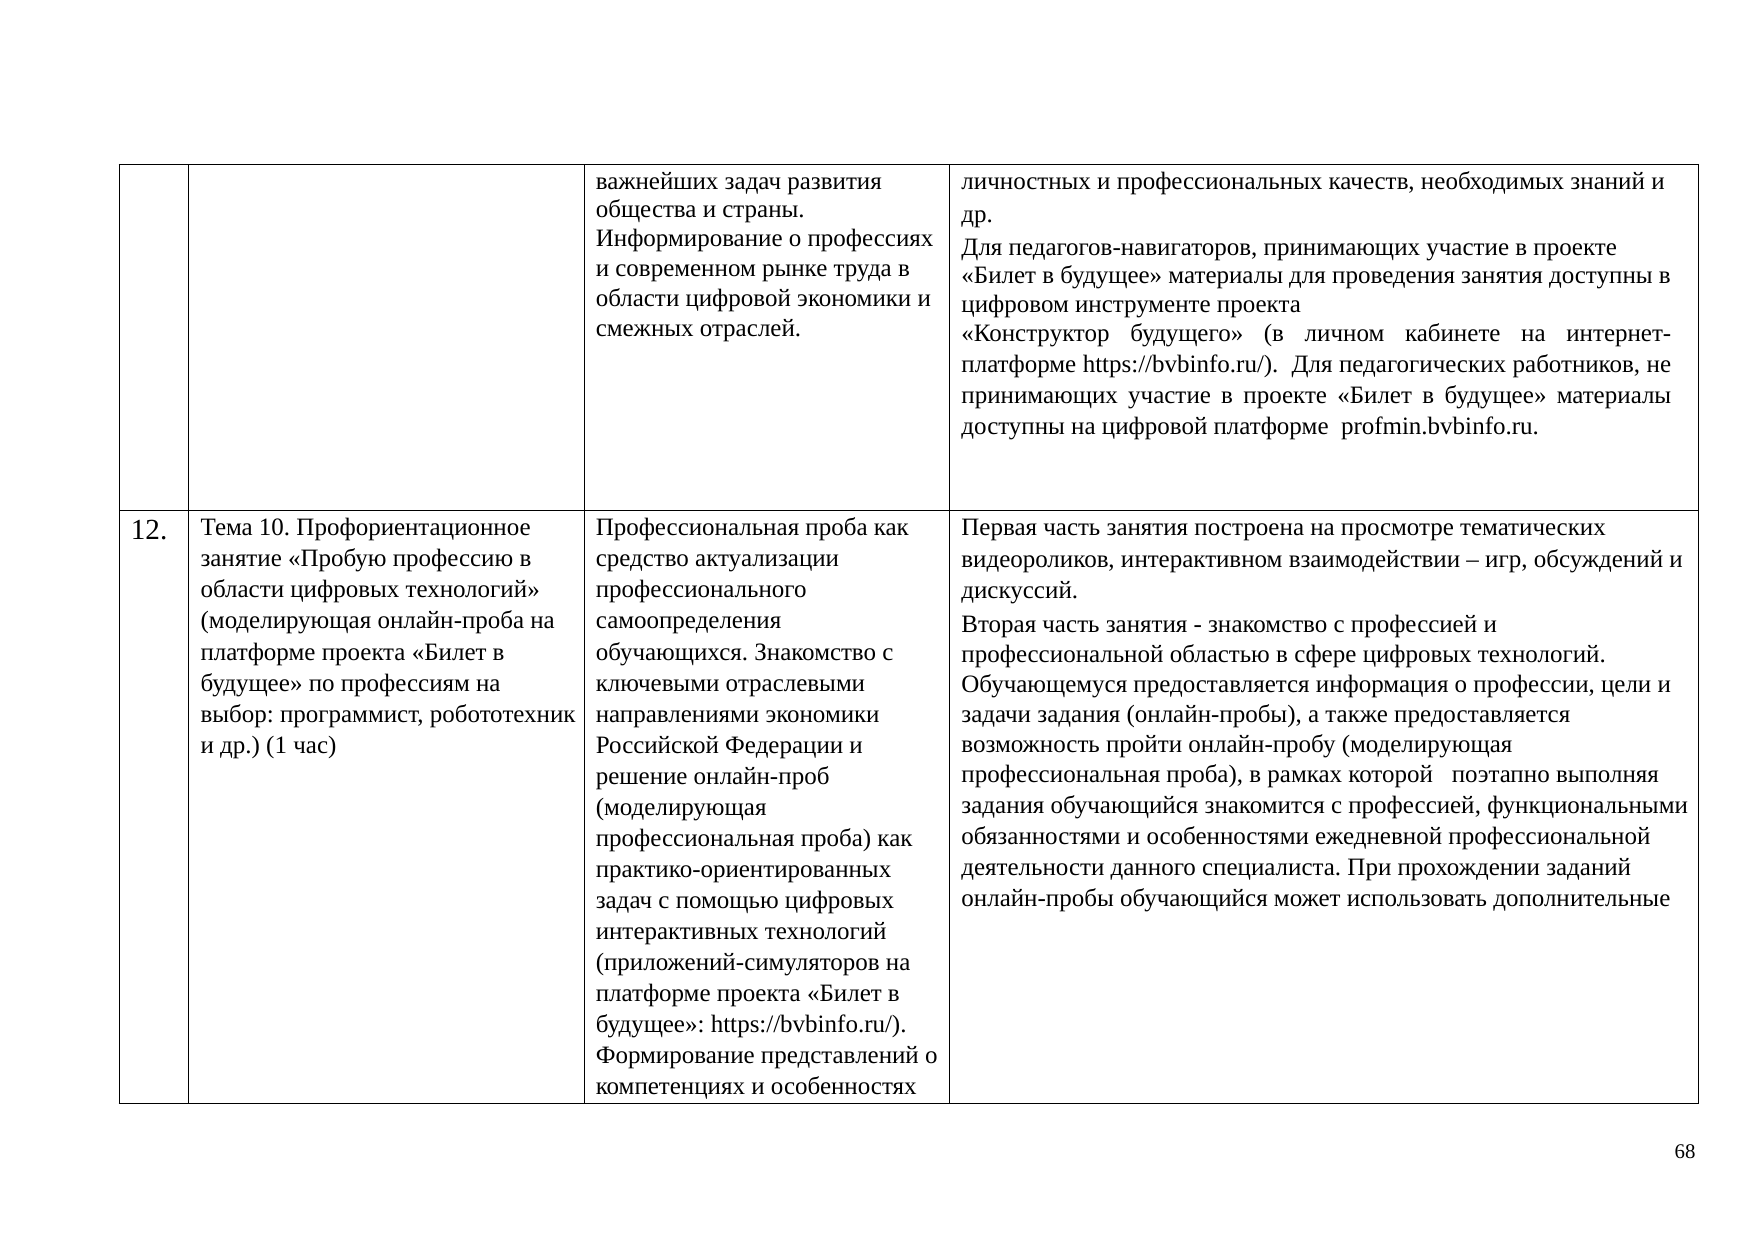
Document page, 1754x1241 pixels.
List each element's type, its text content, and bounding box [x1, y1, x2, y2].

table_header личностных и профессиональных качеств, необходимых знаний и др. Для педагогов-навигаторов, принимающих участие в проекте «Билет в будущее» материалы для проведения занятия доступны в цифровом инструменте проекта «Конструктор будущего» (в личном кабинете на интернет-платформе https://bvbinfo.ru/). Для педагогических работников, не принимающих участие в проекте «Билет в будущее» материалы доступны на цифровой платформе profmin.bvbinfo.ru. [950, 165, 1698, 510]
table_header [120, 165, 188, 510]
table_cell 12. [120, 511, 188, 1102]
table_header важнейших задач развития общества и страны. Информирование о профессиях и современном рынке труда в области цифровой экономики и смежных отраслей. [585, 165, 949, 510]
table_cell Первая часть занятия построена на просмотре тематических видеороликов, интерактивном взаимодействии – игр, обсуждений и дискуссий. Вторая часть занятия - знакомство с профессией и профессиональной областью в сфере цифровых технологий. Обучающемуся предоставляется информация о профессии, цели и задачи задания (онлайн-пробы), а также предоставляется возможность пройти онлайн-пробу (моделирующая профессиональная проба), в рамках которой поэтапно выполняя задания обучающийся знакомится с профессией, функциональными обязанностями и особенностями ежедневной профессиональной деятельности данного специалиста. При прохождении заданий онлайн-пробы обучающийся может использовать дополнительные [950, 511, 1698, 1102]
table_cell Тема 10. Профориентационное занятие «Пробую профессию в области цифровых технологий» (моделирующая онлайн-проба на платформе проекта «Билет в будущее» по профессиям на выбор: программист, робототехник и др.) (1 час) [189, 511, 584, 1102]
table_header [189, 165, 584, 510]
table_cell Профессиональная проба как средство актуализации профессионального самоопределения обучающихся. Знакомство с ключевыми отраслевыми направлениями экономики Российской Федерации и решение онлайн-проб (моделирующая профессиональная проба) как практико-ориентированных задач с помощью цифровых интерактивных технологий (приложений-симуляторов на платформе проекта «Билет в будущее»: https://bvbinfo.ru/). Формирование представлений о компетенциях и особенностях [585, 511, 949, 1102]
